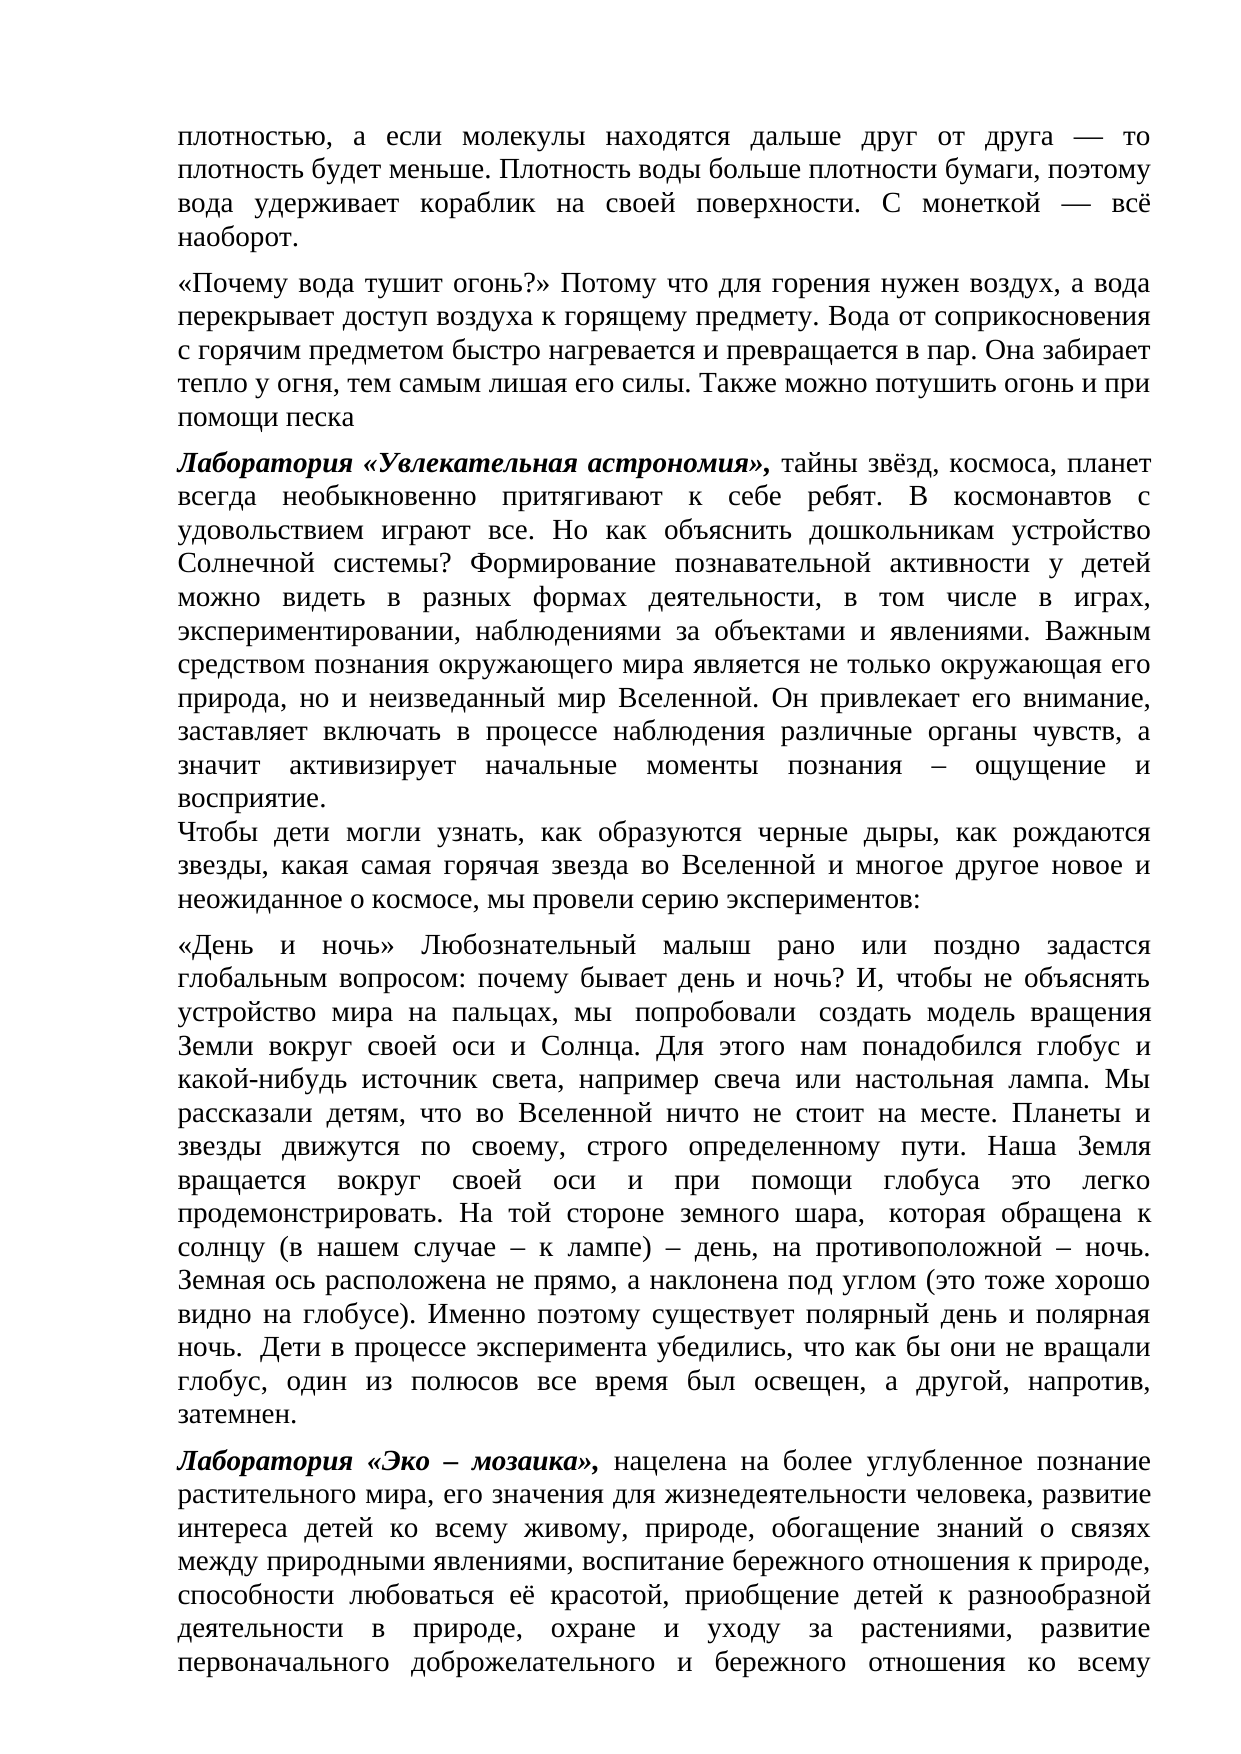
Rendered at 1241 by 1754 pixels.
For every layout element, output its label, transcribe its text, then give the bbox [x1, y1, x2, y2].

text «День и ночь» Любознательный малыш рано или поздно задастся глобальным вопросом: почему бывает день и ночь? И, чтобы не объяснять устройство мира на пальцах, мы попробовали создать модель вращения Земли вокруг своей оси и Солнца. Для этого нам понадобился глобус и какой-нибудь источник света, например свеча или настольная лампа. Мы рассказали детям, что во Вселенной ничто не стоит на месте. Планеты и звезды движутся по своему, строго определенному пути. Наша Земля вращается вокруг своей оси и при помощи глобуса это легко продемонстрировать. На той стороне земного шара, которая обращена к солнцу (в нашем случае – к лампе) – день, на противоположной – ночь. Земная ось расположена не прямо, а наклонена под углом (это тоже хорошо видно на глобусе). Именно поэтому существует полярный день и полярная ночь. Дети в процессе эксперимента убедились, что как бы они не вращали глобус, один из полюсов все время был освещен, а другой, напротив, затемнен. [177, 927, 1152, 1430]
text «Почему вода тушит огонь?» Потому что для горения нужен воздух, а вода перекрывает доступ воздуха к горящему предмету. Вода от соприкосновения с горячим предметом быстро нагревается и превращается в пар. Она забирает тепло у огня, тем самым лишая его силы. Также можно потушить огонь и при помощи песка [177, 265, 1152, 432]
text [177, 1443, 1152, 1677]
text Лаборатория «Увлекательная астрономия», тайны звёзд, космоса, планет всегда необыкновенно притягивают к себе ребят. В космонавтов с удовольствием играют все. Но как объяснить дошкольникам устройство Солнечной системы? Формирование познавательной активности у детей можно видеть в разных формах деятельности, в том числе в играх, экспериментировании, наблюдениями за объектами и явлениями. Важным средством познания окружающего мира является не только окружающая его природа, но и неизведанный мир Вселенной. Он привлекает его внимание, заставляет включать в процессе наблюдения различные органы чувств, а значит активизирует начальные моменты познания – ощущение и восприятие. Чтобы дети могли узнать, как образуются черные дыры, как рождаются звезды, какая самая горячая звезда во Вселенной и многое другое новое и неожиданное о космосе, мы провели серию экспериментов: [177, 445, 1152, 914]
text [177, 118, 1152, 252]
